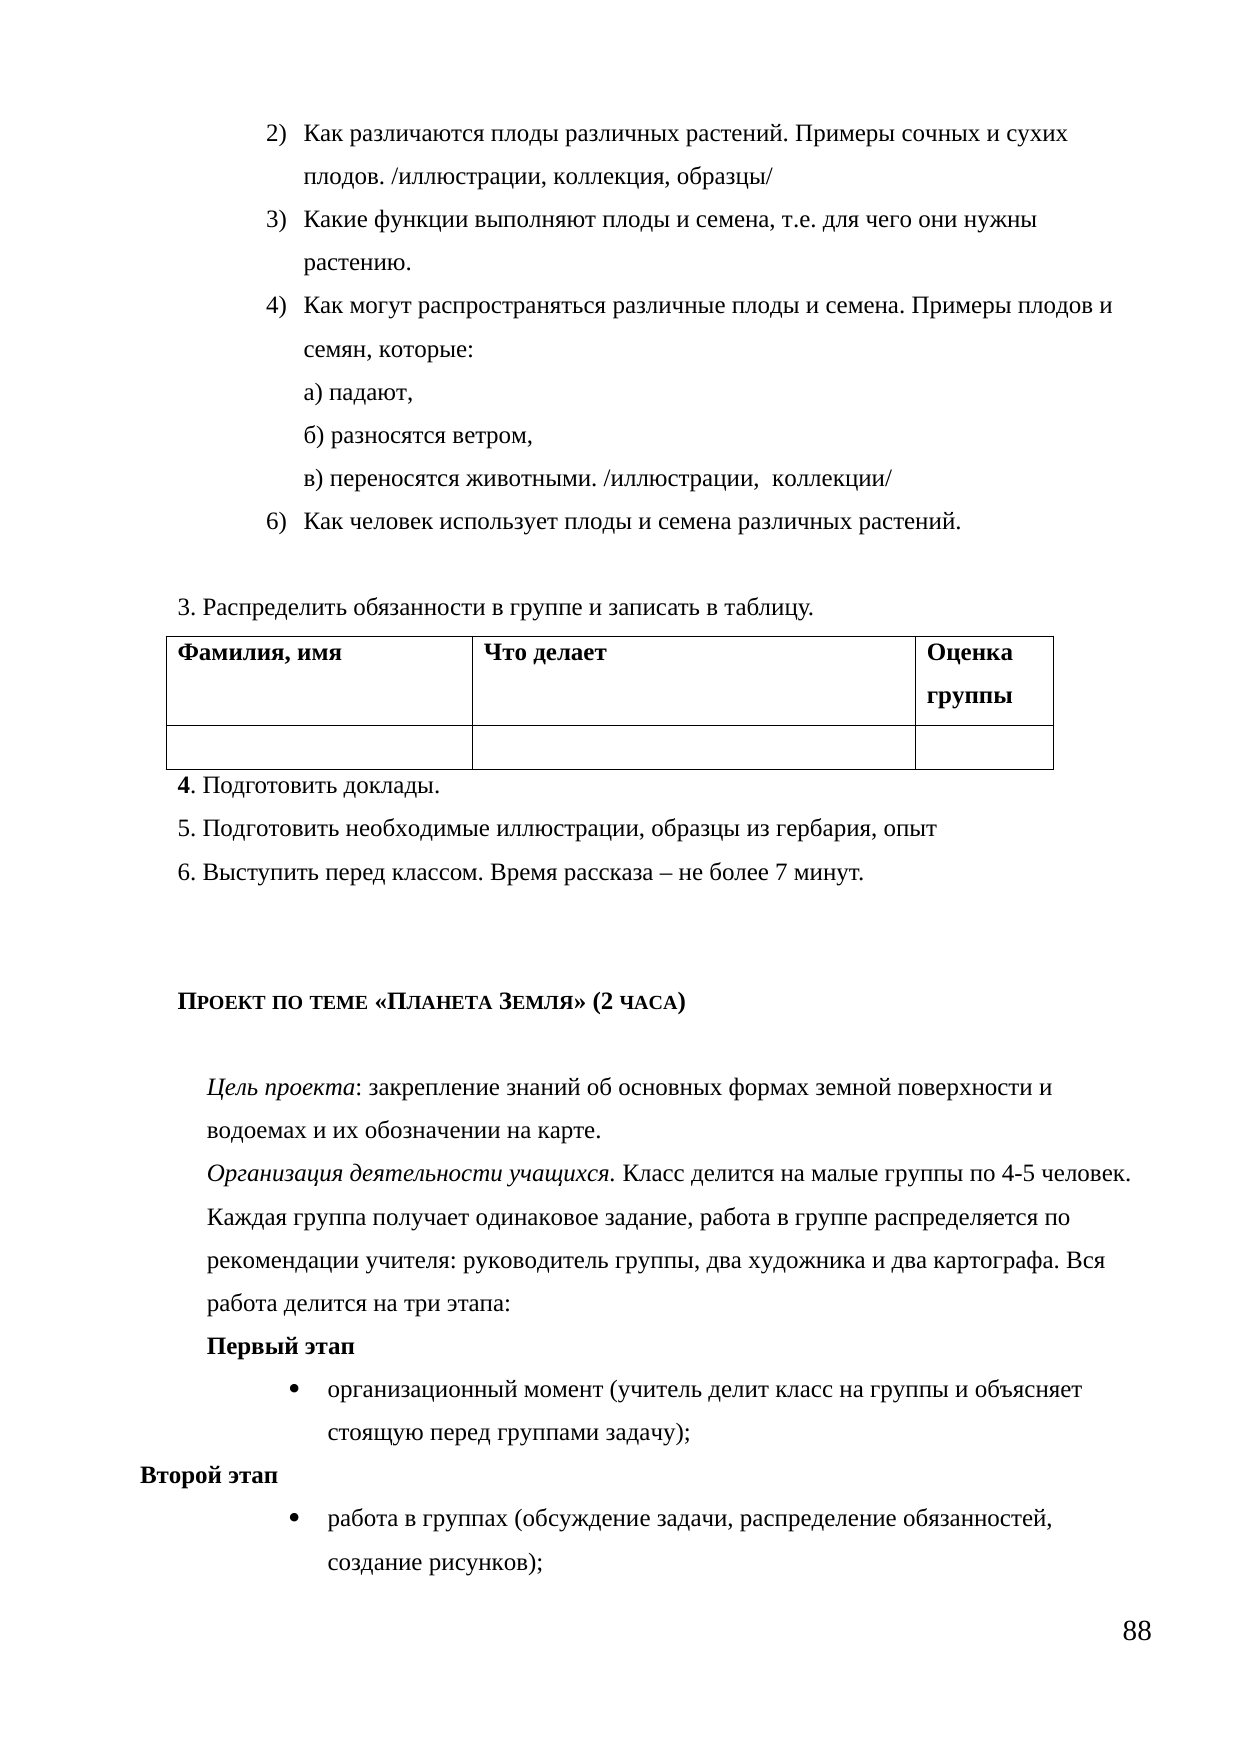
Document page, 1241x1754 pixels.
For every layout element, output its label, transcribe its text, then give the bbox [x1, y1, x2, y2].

text 3. Распределить обязанности в группе и записать в таблицу. [177, 592, 1152, 621]
list Как могут распространяться различные плоды и семена. Примеры плодов и семян, которые: а) падают, б) разносятся ветром, в) переносятся животными. /иллюстрации, коллекции/ [266, 291, 1152, 492]
list Как человек использует плоды и семена различных растений. [266, 506, 1152, 535]
table_header Фамилия, имя [167, 637, 472, 725]
table_cell [473, 726, 915, 769]
list Как различаются плоды различных растений. Примеры сочных и сухих плодов. /иллюстрации, коллекция, образцы/ [266, 118, 1152, 190]
text Проект по теме «Планета Земля» (2 часа) [177, 986, 1152, 1015]
text 5. Подготовить необходимые иллюстрации, образцы из гербария, опыт [177, 813, 1152, 842]
text Второй этап [140, 1460, 1152, 1489]
table_cell [167, 726, 472, 769]
table_header Оценка группы [916, 637, 1053, 725]
text 4. Подготовить доклады. [177, 770, 1152, 799]
list организационный момент (учитель делит класс на группы и объясняет стоящую перед группами задачу); [290, 1374, 1152, 1446]
text Первый этап [207, 1331, 1152, 1360]
list работа в группах (обсуждение задачи, распределение обязанностей, создание рисунков); [290, 1503, 1152, 1575]
table_cell [916, 726, 1053, 769]
text Цель проекта: закрепление знаний об основных формах земной поверхности и водоемах и их обозначении на карте. [207, 1072, 1152, 1144]
list Какие функции выполняют плоды и семена, т.е. для чего они нужны растению. [266, 204, 1152, 276]
text Организация деятельности учащихся. Класс делится на малые группы по 4-5 человек. Каждая группа получает одинаковое задание, работа в группе распределяется по рекомендации учителя: руководитель группы, два художника и два картографа. Вся работа делится на три этапа: [207, 1158, 1152, 1317]
text 6. Выступить перед классом. Время рассказа – не более 7 минут. [177, 857, 1152, 885]
table_header Что делает [473, 637, 915, 725]
